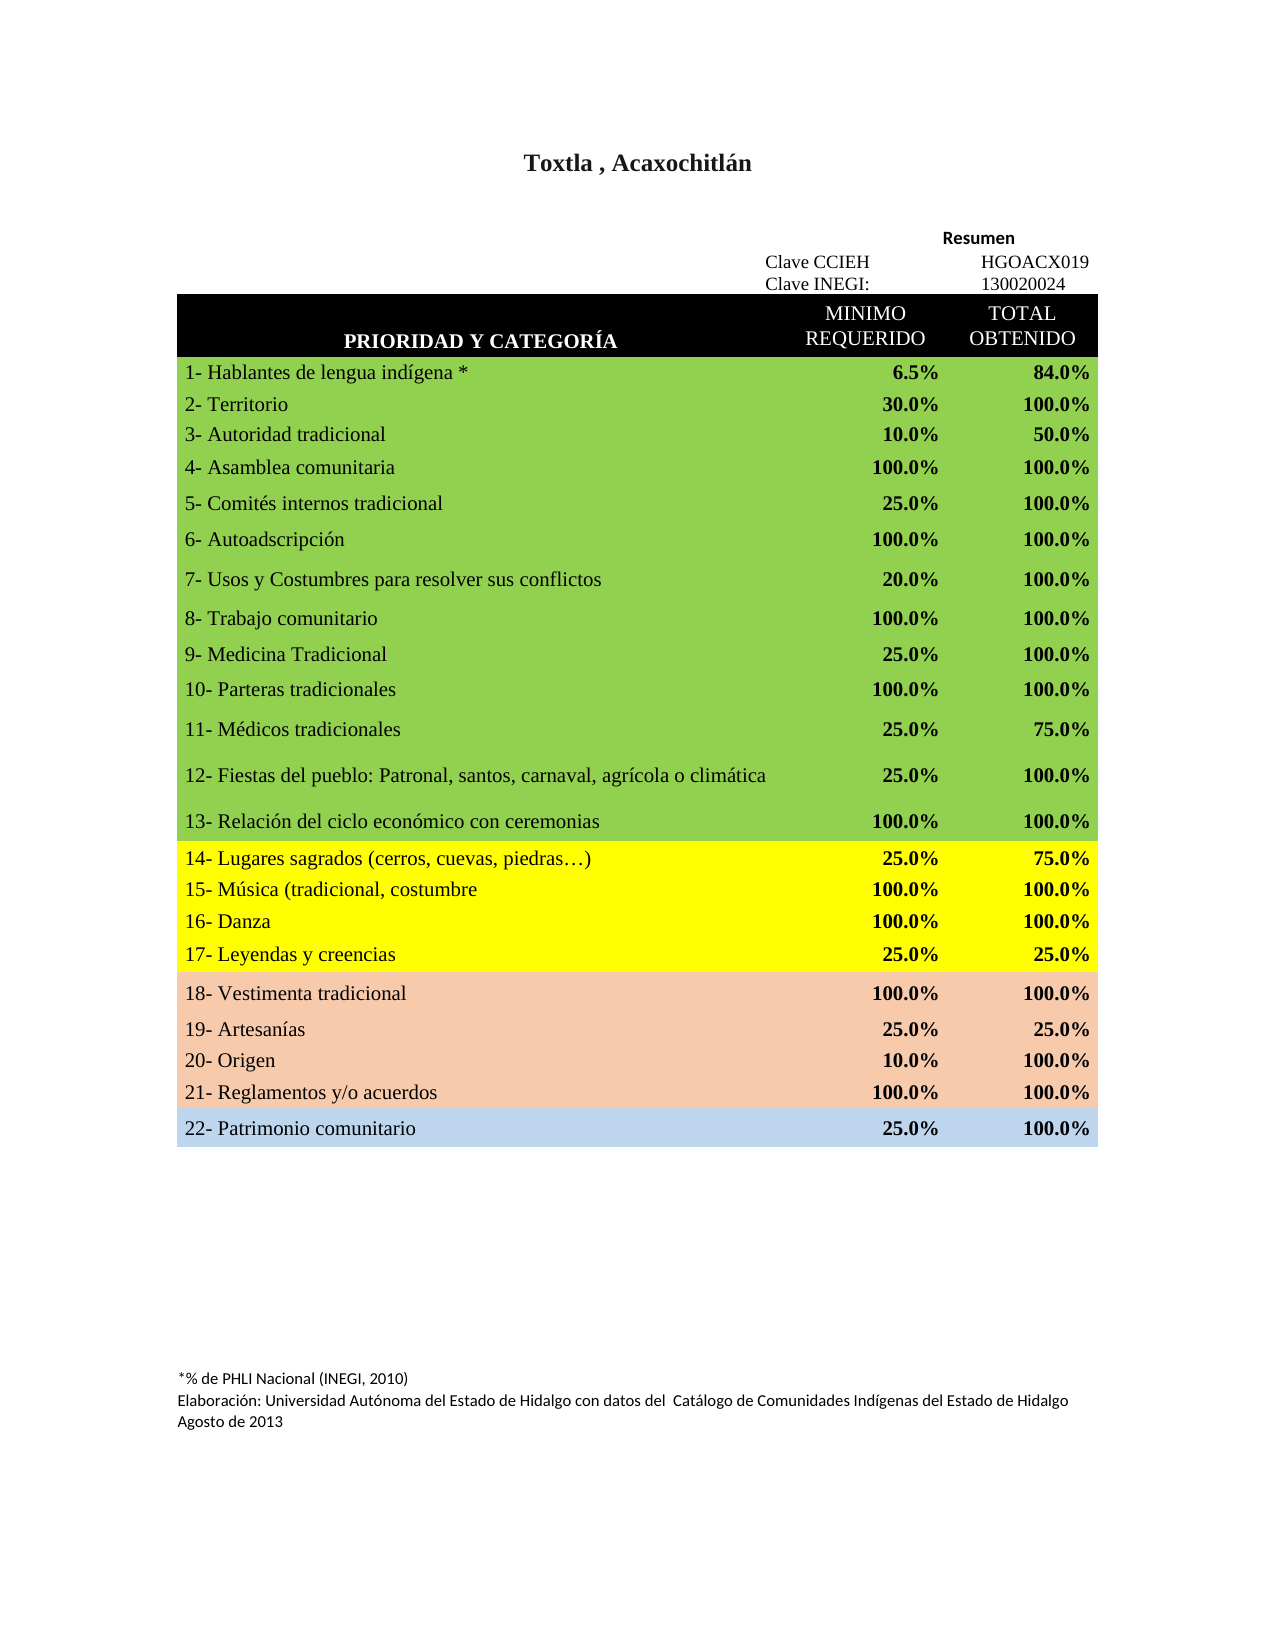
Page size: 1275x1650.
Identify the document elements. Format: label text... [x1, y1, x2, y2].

table_cell 100.0% [947, 636, 1098, 671]
table_cell 50.0% [947, 419, 1098, 449]
table_cell 25.0% [784, 485, 947, 521]
table_cell 10- Parteras tradicionales [177, 671, 784, 708]
table_cell 20.0% [784, 558, 947, 599]
table_cell 100.0% [947, 599, 1098, 636]
table_cell 100.0% [947, 388, 1098, 419]
table_cell 22- Patrimonio comunitario [177, 1108, 784, 1147]
table_cell 10.0% [784, 419, 947, 449]
table_cell 4- Asamblea comunitaria [177, 449, 784, 485]
table_cell 9- Medicina Tradicional [177, 636, 784, 671]
table_cell 30.0% [784, 388, 947, 419]
table_cell 25.0% [784, 708, 947, 750]
table_cell 100.0% [784, 972, 947, 1013]
table_cell 10.0% [784, 1044, 947, 1075]
table_header Clave CCIEH [754, 251, 969, 273]
table_cell 12- Fiestas del pueblo: Patronal, santos, carnaval, agrícola o climática [177, 750, 784, 800]
table_cell 75.0% [947, 841, 1098, 874]
table_cell 75.0% [947, 708, 1098, 750]
text Agosto de 2013 [177, 1412, 1098, 1432]
table_cell 25.0% [784, 1013, 947, 1044]
table_cell 3- Autoridad tradicional [177, 419, 784, 449]
table_cell 8- Trabajo comunitario [177, 599, 784, 636]
table_cell Clave INEGI: [754, 273, 969, 294]
table_cell 1- Hablantes de lengua indígena * [177, 357, 784, 388]
table_cell 100.0% [784, 671, 947, 708]
table_cell 16- Danza [177, 905, 784, 936]
table_cell 19- Artesanías [177, 1013, 784, 1044]
table_cell 14- Lugares sagrados (cerros, cuevas, piedras…) [177, 841, 784, 874]
table_cell 100.0% [947, 750, 1098, 800]
table_cell 25.0% [784, 841, 947, 874]
table_cell 130020024 [970, 273, 1101, 294]
text Resumen [177, 226, 1098, 249]
table_cell PRIORIDAD Y CATEGORÍA [177, 325, 784, 357]
table_cell 100.0% [947, 1108, 1098, 1147]
table_cell 6- Autoadscripción [177, 521, 784, 558]
table_cell 25.0% [947, 1013, 1098, 1044]
table_cell 100.0% [784, 599, 947, 636]
table_cell 2- Territorio [177, 388, 784, 419]
table_header HGOACX019 [970, 251, 1101, 273]
table_cell 100.0% [784, 449, 947, 485]
table_cell 21- Reglamentos y/o acuerdos [177, 1075, 784, 1108]
table_cell 5- Comités internos tradicional [177, 485, 784, 521]
text *% de PHLI Nacional (INEGI, 2010) [177, 1368, 1098, 1388]
subtitle Toxtla , Acaxochitlán [177, 148, 1098, 176]
table_cell 20- Origen [177, 1044, 784, 1075]
table_cell 100.0% [947, 671, 1098, 708]
table_header MINIMO REQUERIDO [784, 294, 947, 357]
table_cell 25.0% [784, 750, 947, 800]
table_cell 100.0% [947, 972, 1098, 1013]
table_cell 100.0% [947, 521, 1098, 558]
table_cell 11- Médicos tradicionales [177, 708, 784, 750]
table_header [177, 294, 784, 325]
table_cell 25.0% [784, 636, 947, 671]
table_cell 100.0% [784, 1075, 947, 1108]
table_cell 100.0% [784, 521, 947, 558]
table_cell 18- Vestimenta tradicional [177, 972, 784, 1013]
table_cell 100.0% [784, 800, 947, 841]
table_cell 100.0% [947, 449, 1098, 485]
table_cell 7- Usos y Costumbres para resolver sus conflictos [177, 558, 784, 599]
table_cell 84.0% [947, 357, 1098, 388]
table_cell 17- Leyendas y creencias [177, 936, 784, 972]
table_cell 100.0% [947, 1044, 1098, 1075]
table_cell 13- Relación del ciclo económico con ceremonias [177, 800, 784, 841]
table_header TOTAL OBTENIDO [947, 294, 1098, 357]
table_cell 25.0% [947, 936, 1098, 972]
table_cell 100.0% [947, 905, 1098, 936]
table_cell 100.0% [947, 874, 1098, 905]
table_cell 15- Música (tradicional, costumbre [177, 874, 784, 905]
table_cell 100.0% [784, 905, 947, 936]
table_cell 100.0% [947, 1075, 1098, 1108]
table_cell 100.0% [947, 558, 1098, 599]
table_cell 100.0% [947, 800, 1098, 841]
text Elaboración: Universidad Autónoma del Estado de Hidalgo con datos del Catálogo de Comunidades Indígenas del Estado de Hidalgo [177, 1390, 1098, 1410]
table_cell 100.0% [784, 874, 947, 905]
table_cell 6.5% [784, 357, 947, 388]
table_cell 100.0% [947, 485, 1098, 521]
table_cell 25.0% [784, 936, 947, 972]
table_cell 25.0% [784, 1108, 947, 1147]
